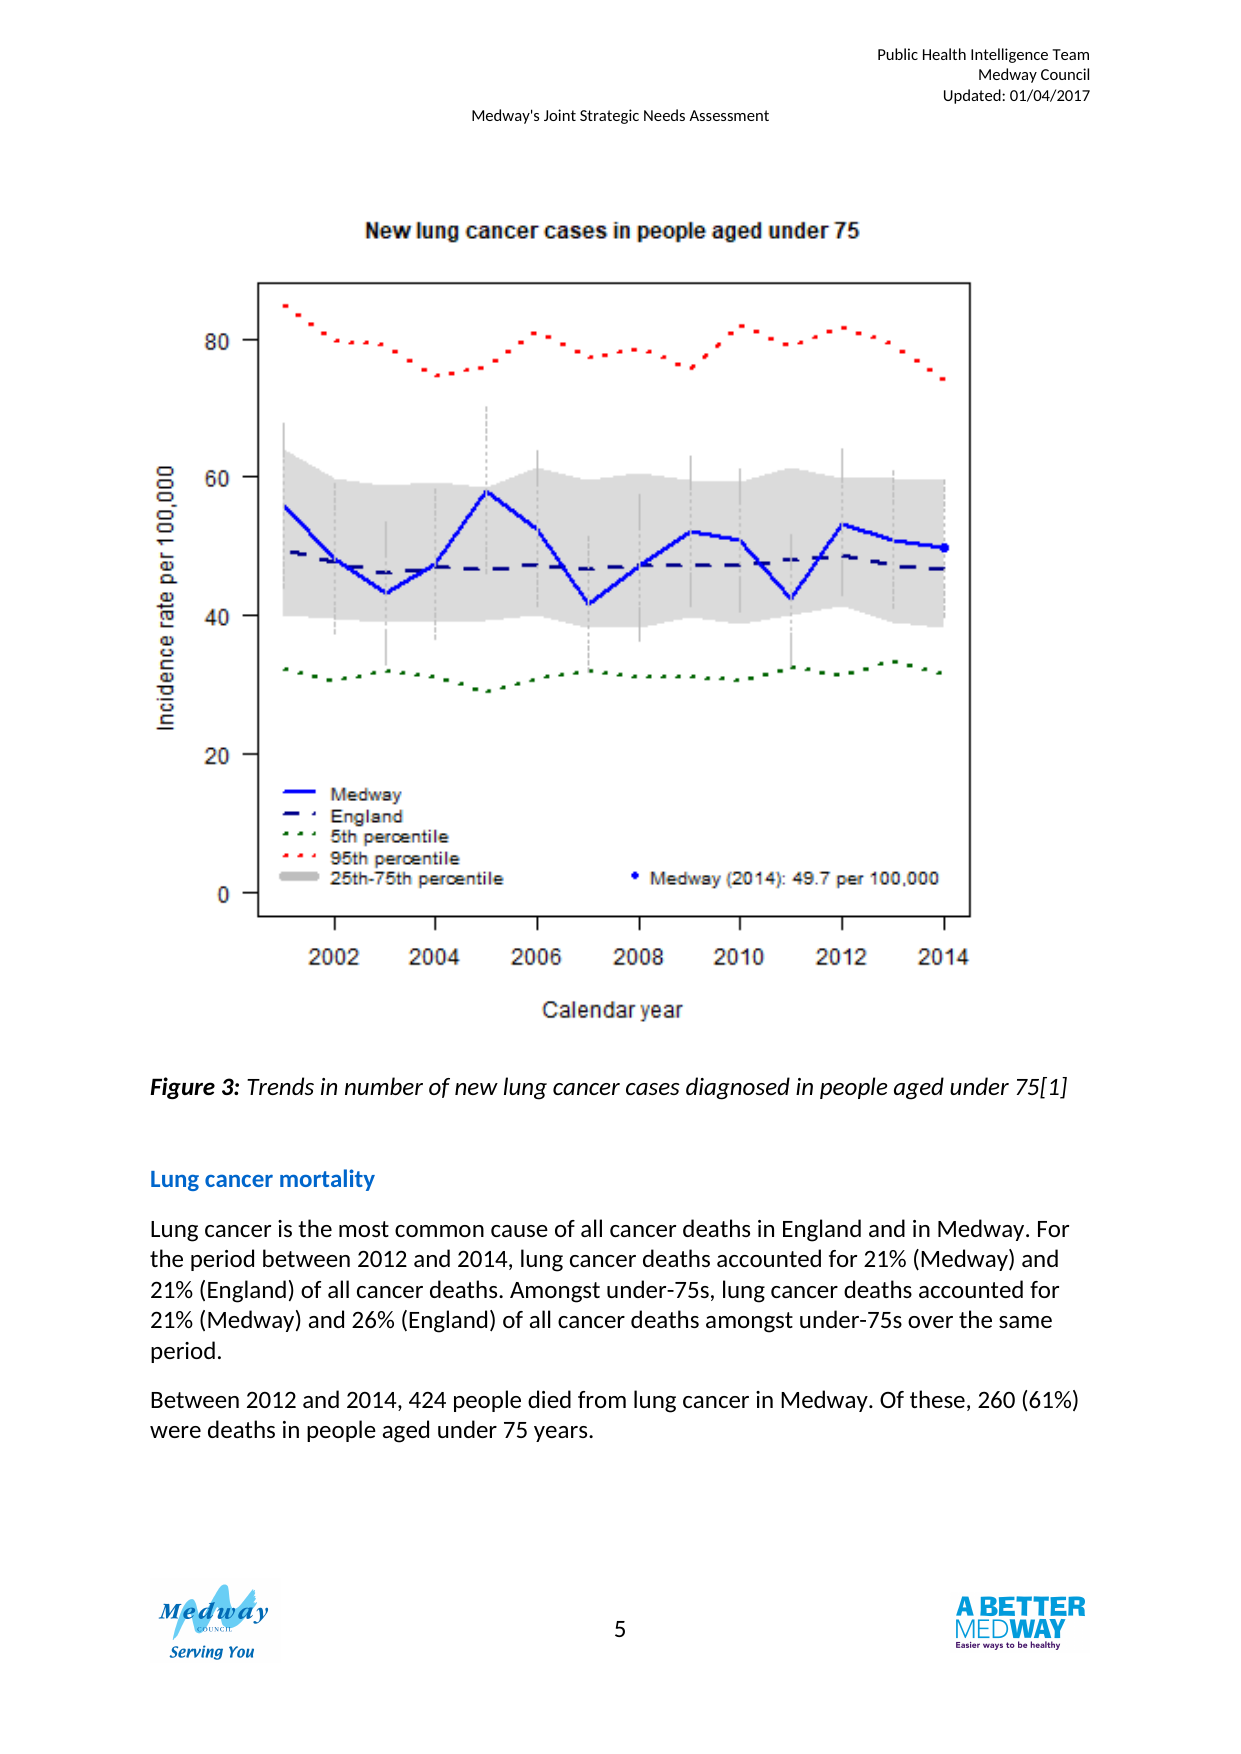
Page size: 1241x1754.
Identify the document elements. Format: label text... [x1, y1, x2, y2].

picture [150, 175, 1025, 1051]
text Lung cancer is the most common cause of all cancer deaths in England and in Medway. For the period between 2012 and 2014, lung cancer deaths accounted for 21% (Medway) and 21% (England) of all cancer deaths. Amongst under-75s, lung cancer deaths accounted for 21% (Medway) and 26% (England) of all cancer deaths amongst under-75s over the same period. [150, 1213, 1090, 1365]
text Between 2012 and 2014, 424 people died from lung cancer in Medway. Of these, 260 (61%) were deaths in people aged under 75 years. [150, 1384, 1090, 1445]
subtitle Lung cancer mortality [150, 1163, 1090, 1194]
text Figure 3: Trends in number of new lung cancer cases diagnosed in people aged under 75[1] [150, 1071, 1090, 1101]
